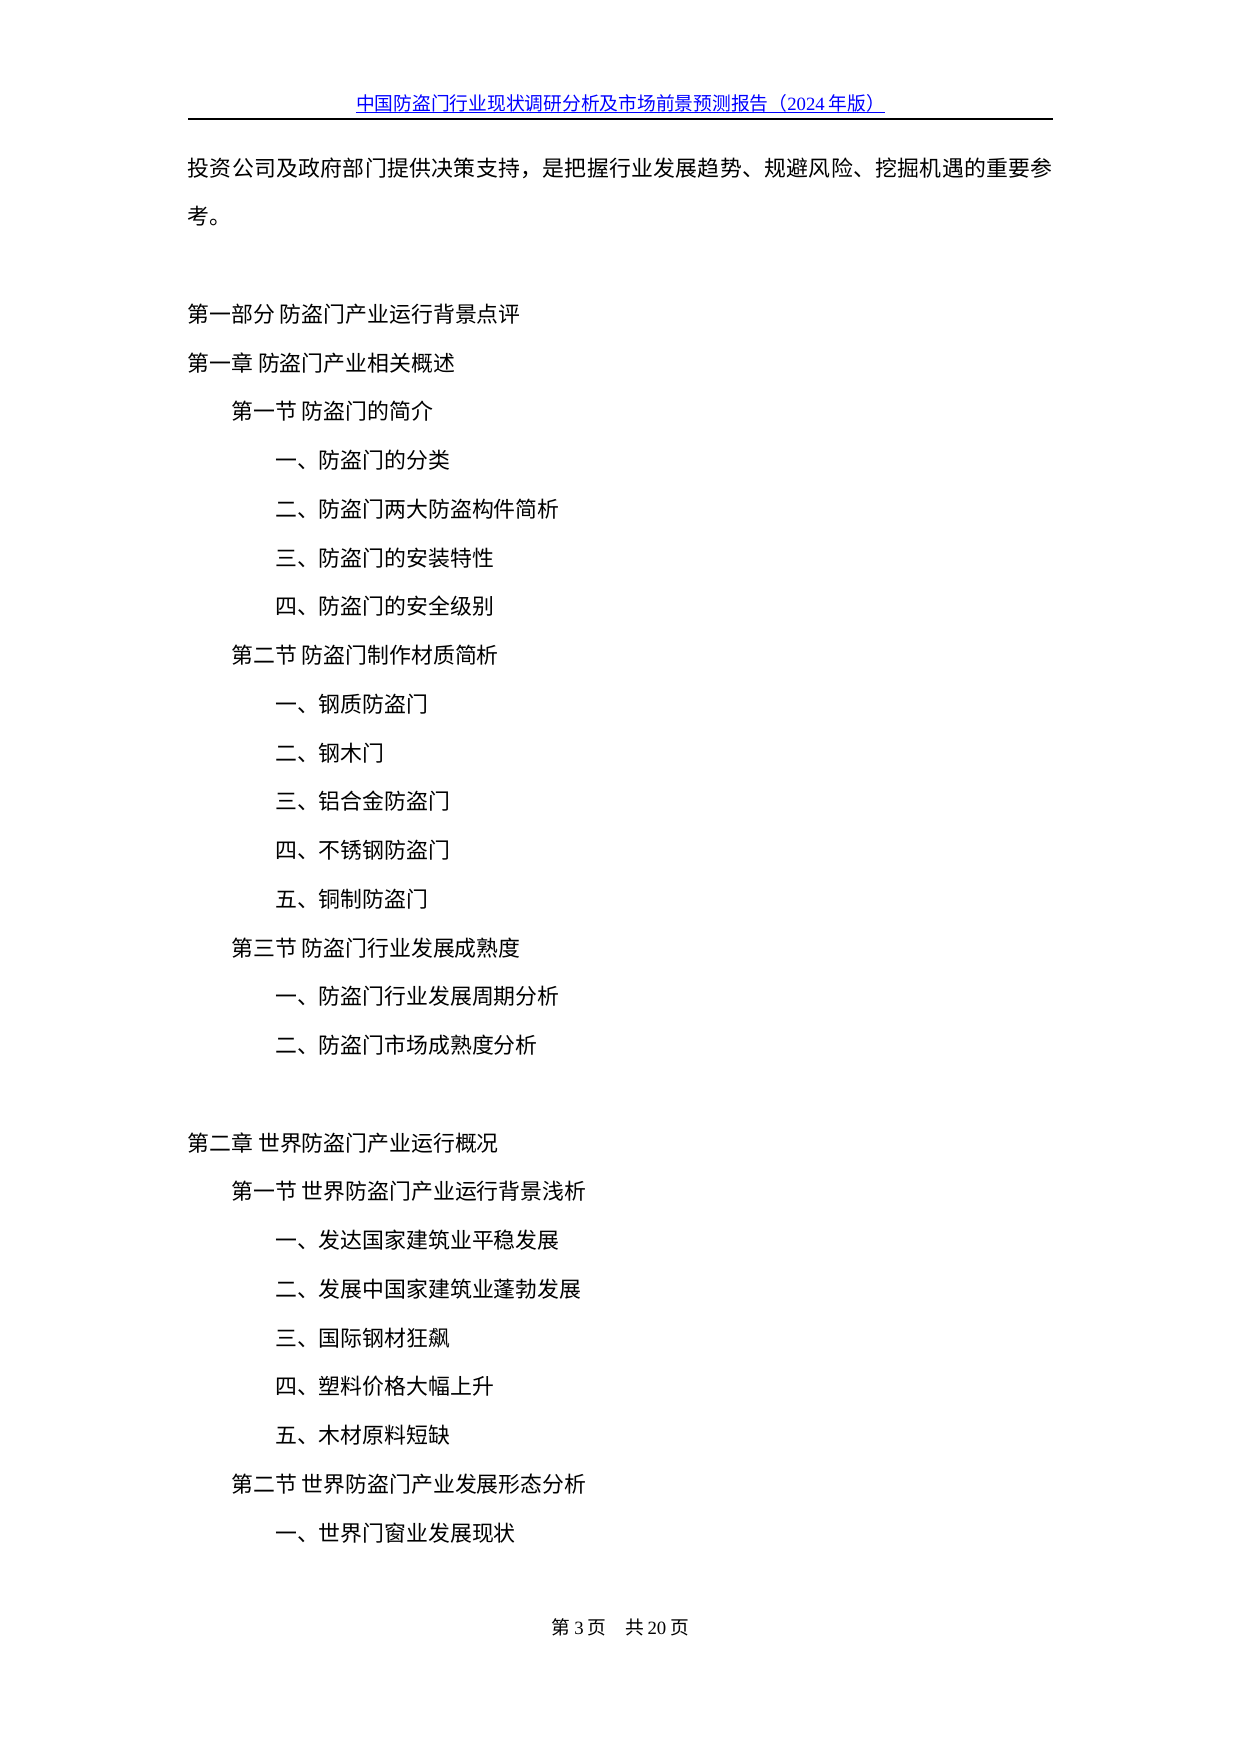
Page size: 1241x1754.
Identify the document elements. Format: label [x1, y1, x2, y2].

text [187, 150, 1053, 1548]
